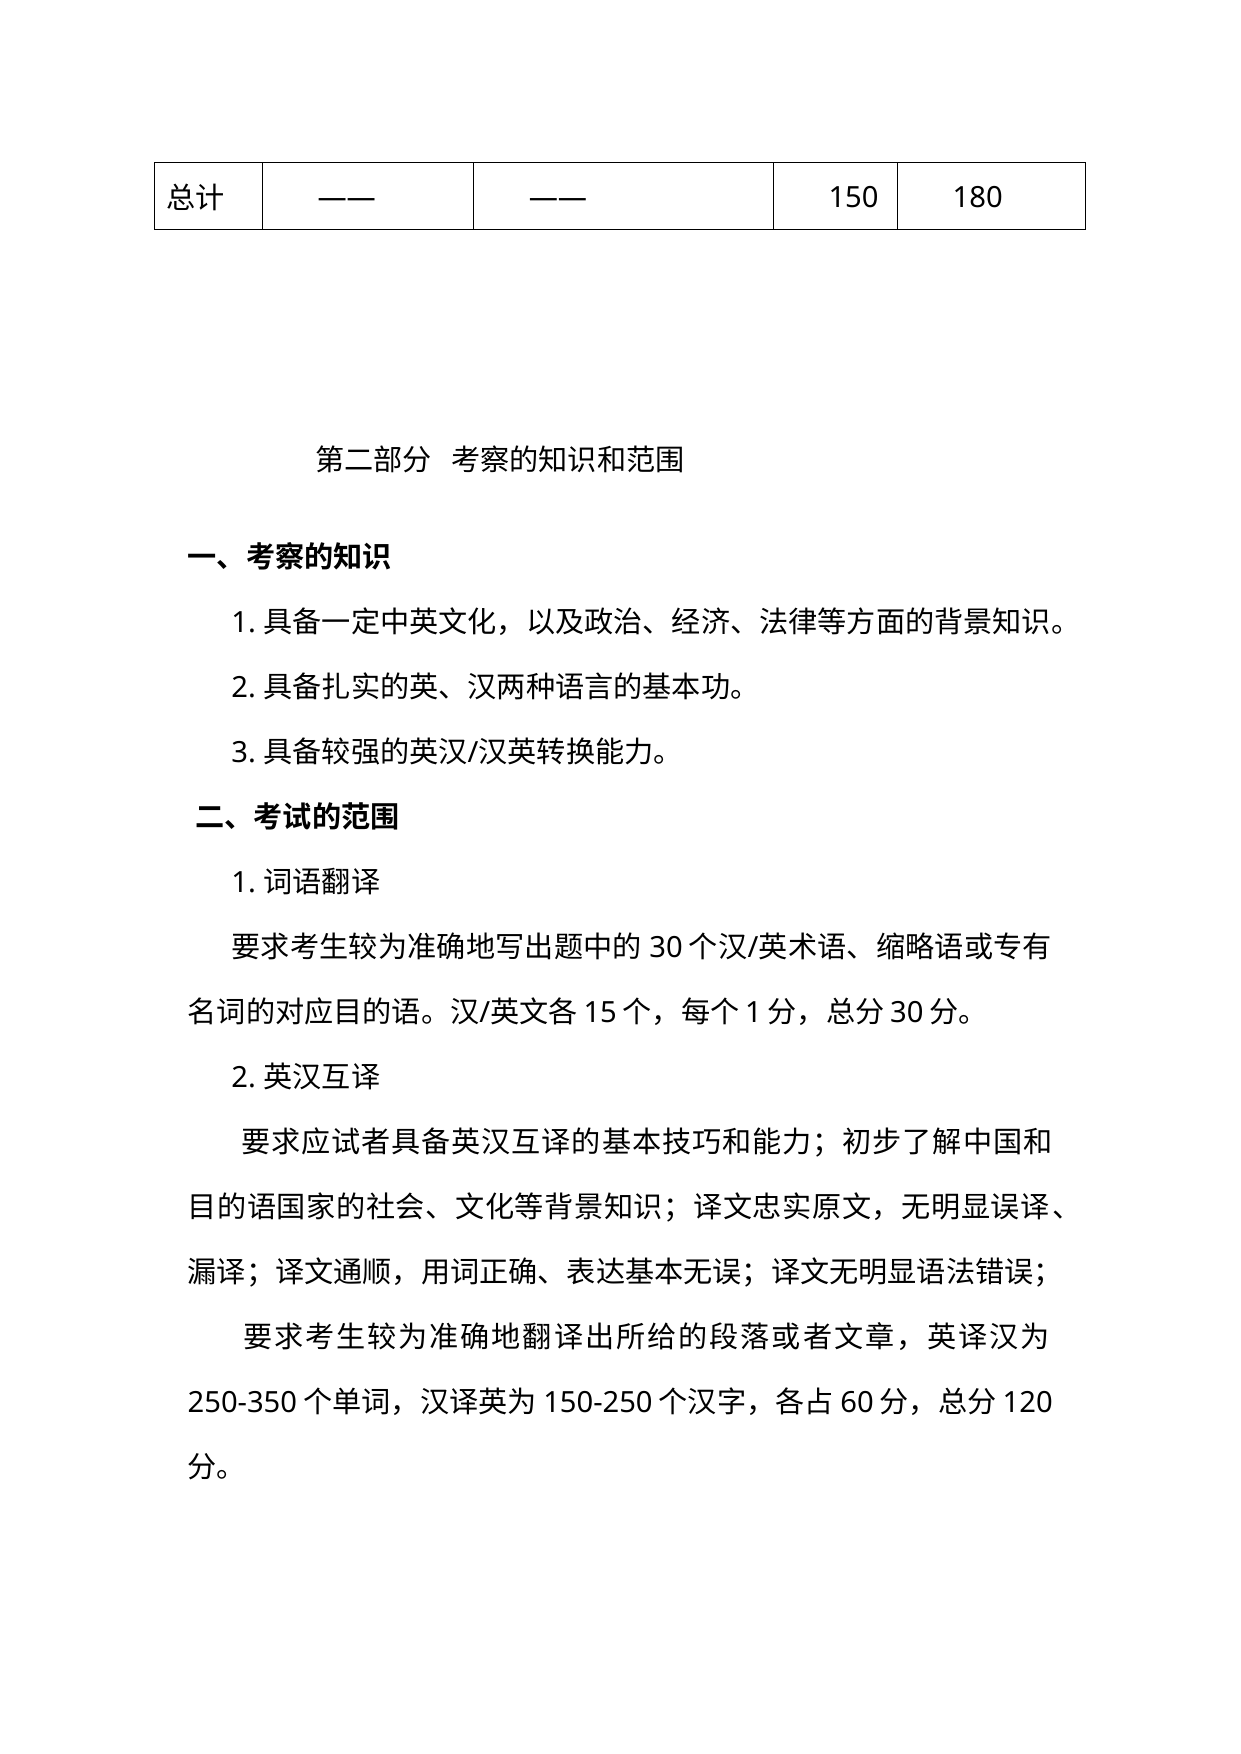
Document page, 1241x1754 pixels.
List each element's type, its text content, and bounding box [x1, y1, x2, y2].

text 1. 具备一定中英文化，以及政治、经济、法律等方面的背景知识。 [187, 587, 1053, 652]
text 2. 英汉互译 [187, 1042, 1053, 1107]
table_cell 150 [774, 163, 897, 229]
text 2. 具备扎实的英、汉两种语言的基本功。 [187, 652, 1053, 717]
table_cell 总计 [155, 163, 262, 229]
table_cell 180 [898, 163, 1085, 229]
text 第二部分 考察的知识和范围 [187, 425, 1053, 490]
text 要求应试者具备英汉互译的基本技巧和能力；初步了解中国和目的语国家的社会、文化等背景知识；译文忠实原文，无明显误译、漏译；译文通顺，用词正确、表达基本无误；译文无明显语法错误； [187, 1107, 1053, 1302]
text 3. 具备较强的英汉/汉英转换能力。 [187, 717, 1053, 782]
text 一、考察的知识 [187, 522, 1053, 587]
text 二、考试的范围 [187, 782, 1053, 847]
table_cell —— [474, 163, 773, 229]
text 1. 词语翻译 [187, 847, 1053, 912]
text 要求考生较为准确地写出题中的30个汉/英术语、缩略语或专有名词的对应目的语。汉/英文各15个，每个1分，总分30分。 [187, 912, 1053, 1042]
table_cell —— [263, 163, 473, 229]
text 要求考生较为准确地翻译出所给的段落或者文章，英译汉为250-350个单词，汉译英为150-250个汉字，各占60分，总分120分。 [187, 1302, 1053, 1497]
